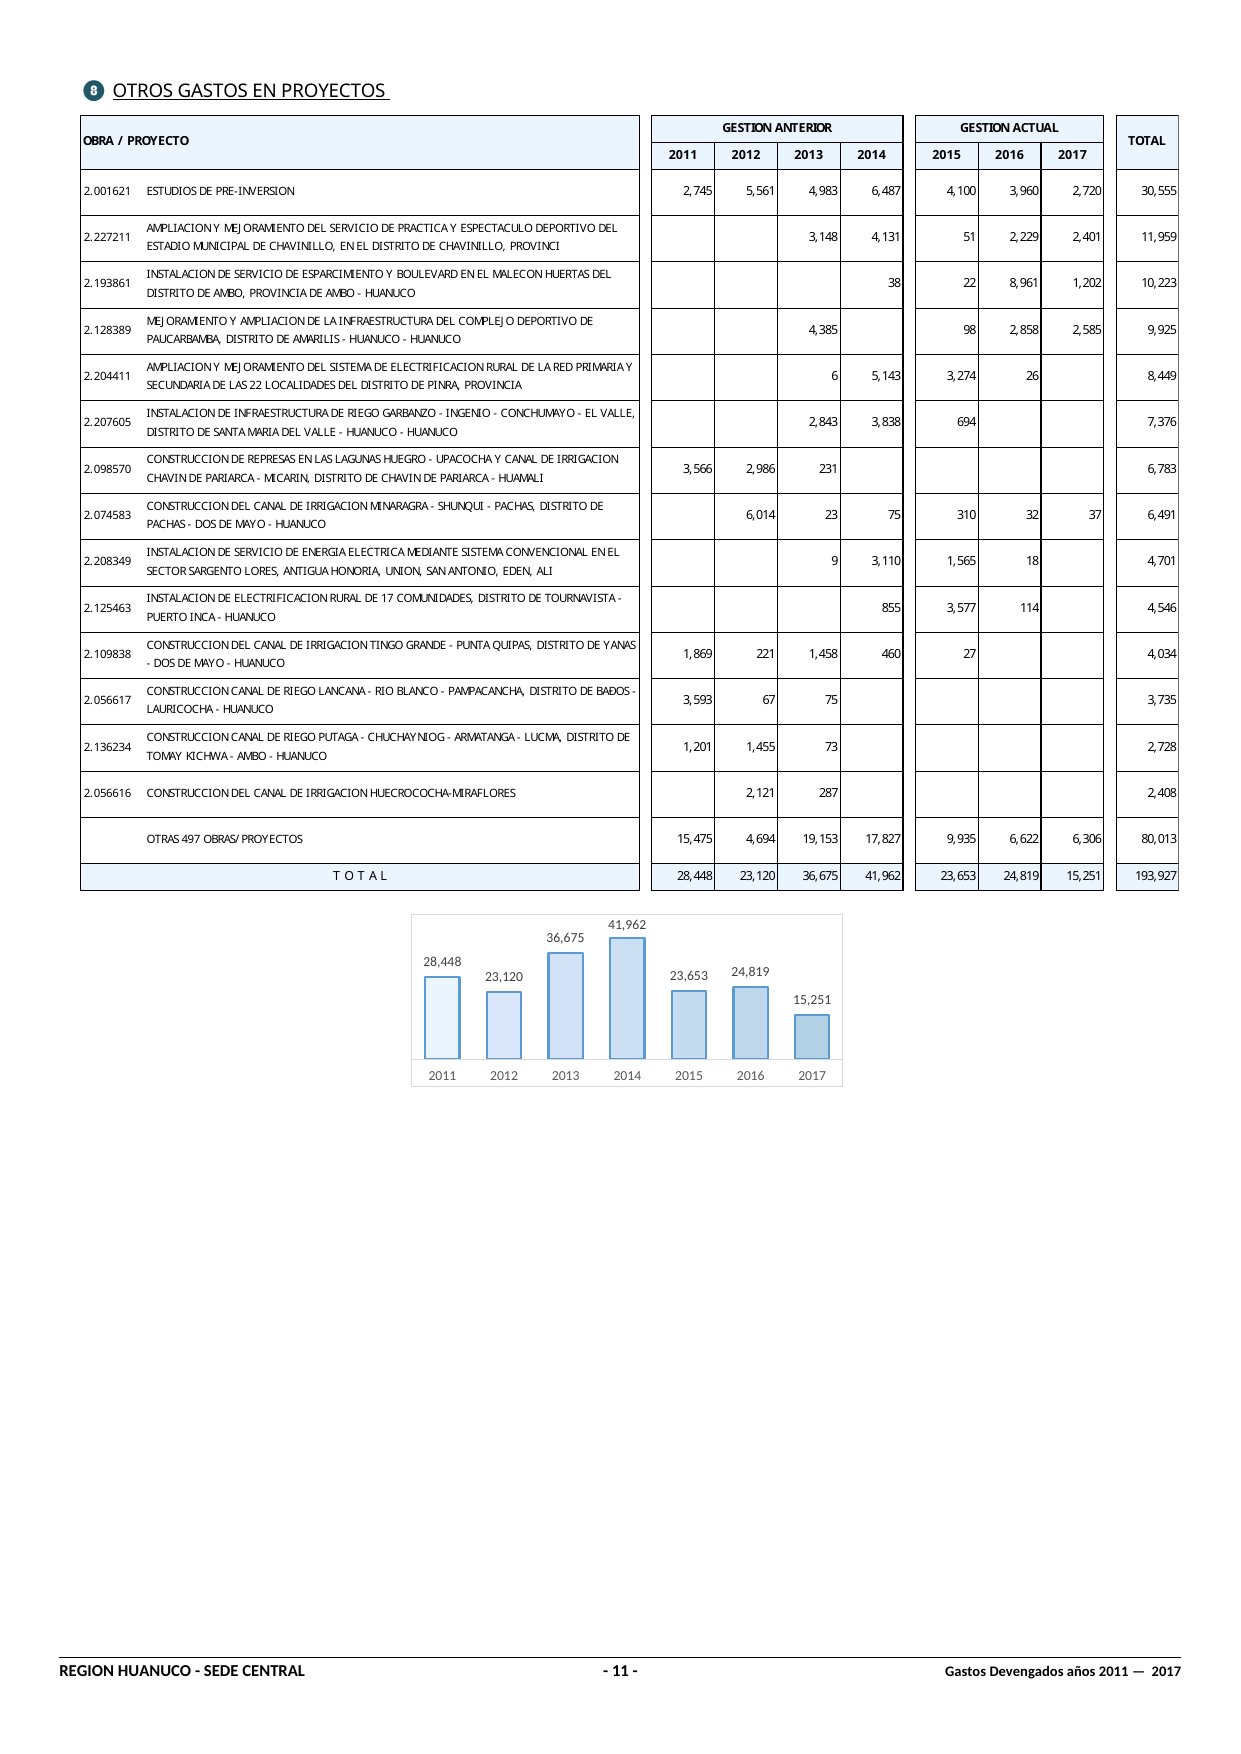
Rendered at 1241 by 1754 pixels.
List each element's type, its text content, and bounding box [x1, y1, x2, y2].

table_header ❽ OTROS GASTOS EN PROYECTOS [59, 71, 1195, 1093]
